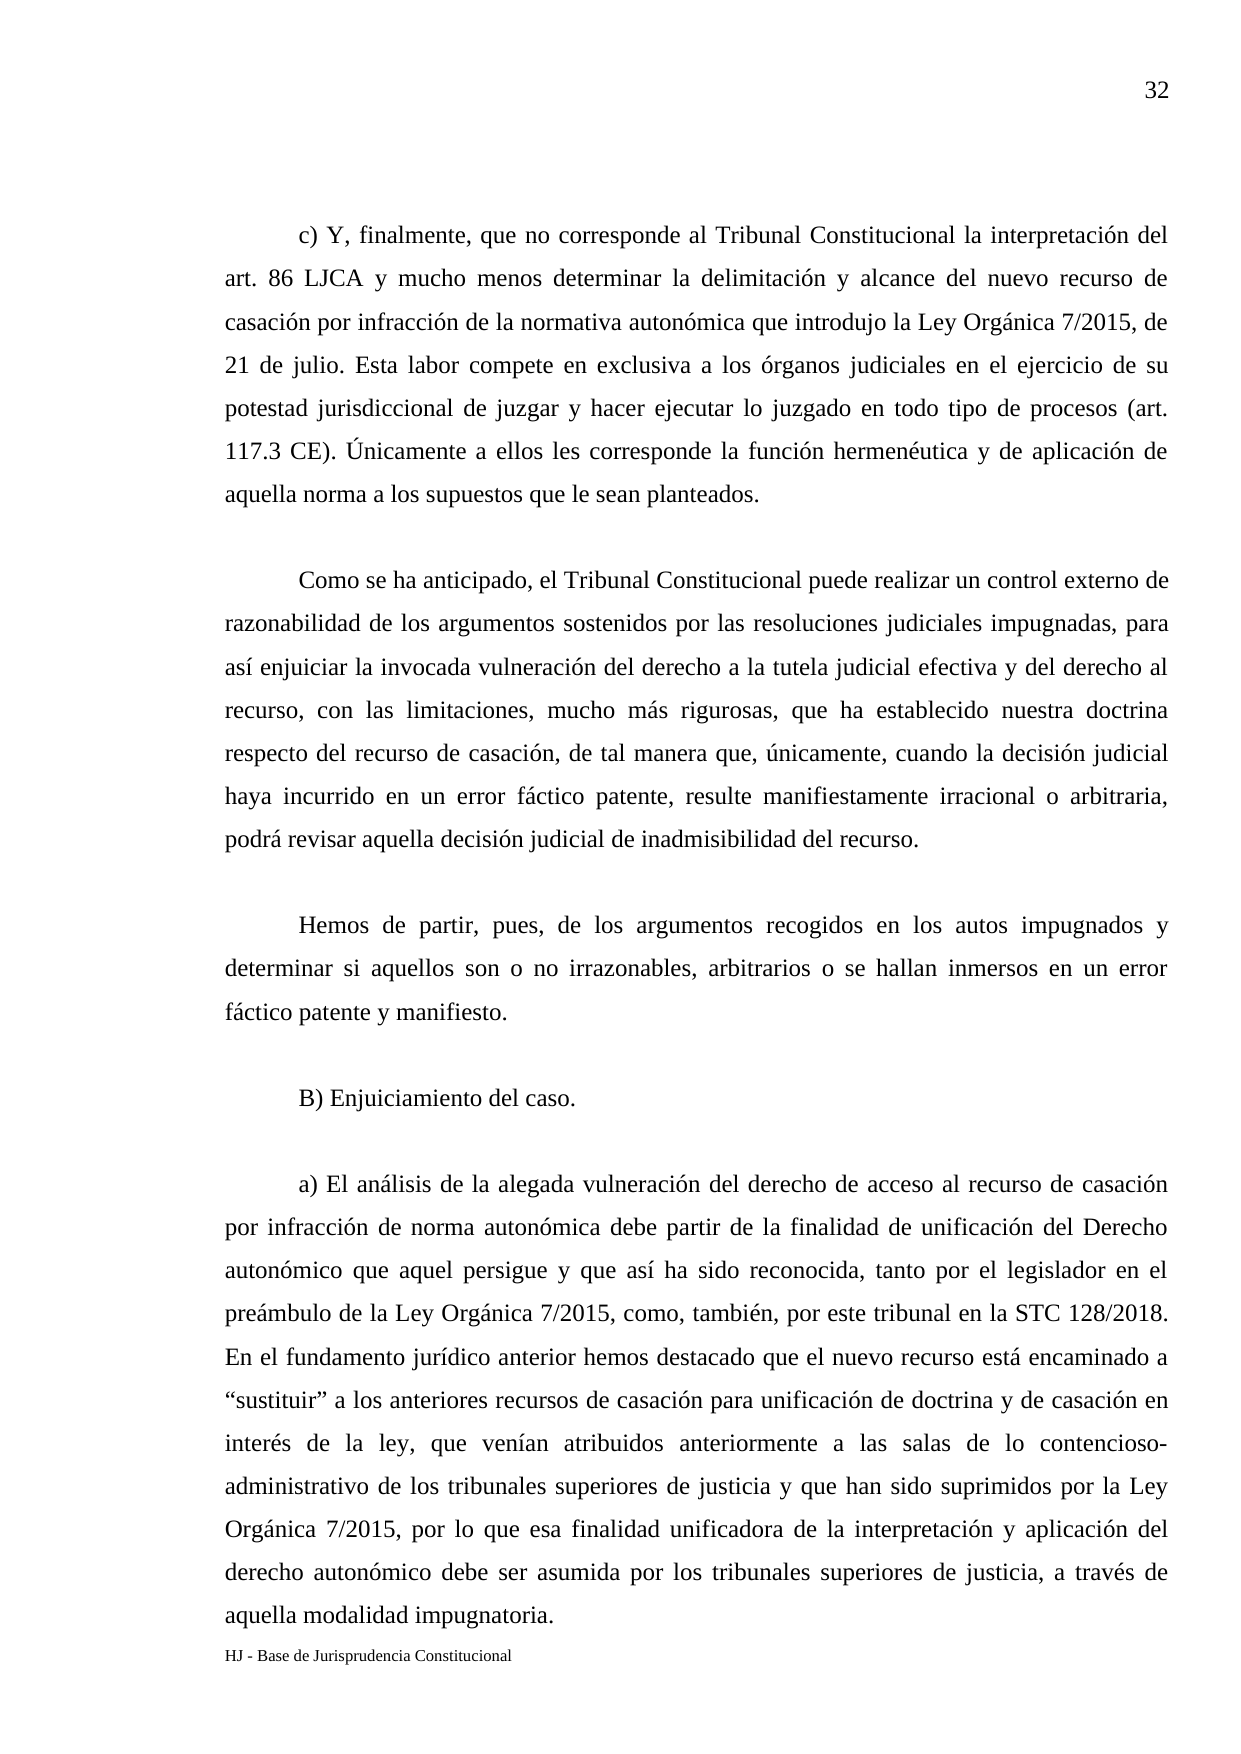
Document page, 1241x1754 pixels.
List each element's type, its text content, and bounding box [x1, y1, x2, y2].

text Hemos de partir, pues, de los argumentos recogidos en los autos impugnados y determinar si aquellos son o no irrazonables, arbitrarios o se hallan inmersos en un error fáctico patente y manifiesto. [224, 910, 1169, 1025]
text B) Enjuiciamiento del caso. [224, 1083, 1169, 1112]
text Como se ha anticipado, el Tribunal Constitucional puede realizar un control externo de razonabilidad de los argumentos sostenidos por las resoluciones judiciales impugnadas, para así enjuiciar la invocada vulneración del derecho a la tutela judicial efectiva y del derecho al recurso, con las limitaciones, mucho más rigurosas, que ha establecido nuestra doctrina respecto del recurso de casación, de tal manera que, únicamente, cuando la decisión judicial haya incurrido en un error fáctico patente, resulte manifiestamente irracional o arbitraria, podrá revisar aquella decisión judicial de inadmisibilidad del recurso. [224, 565, 1169, 853]
text a) El análisis de la alegada vulneración del derecho de acceso al recurso de casación por infracción de norma autonómica debe partir de la finalidad de unificación del Derecho autonómico que aquel persigue y que así ha sido reconocida, tanto por el legislador en el preámbulo de la Ley Orgánica 7/2015, como, también, por este tribunal en la STC 128/2018. En el fundamento jurídico anterior hemos destacado que el nuevo recurso está encaminado a “sustituir” a los anteriores recursos de casación para unificación de doctrina y de casación en interés de la ley, que venían atribuidos anteriormente a las salas de lo contencioso-administrativo de los tribunales superiores de justicia y que han sido suprimidos por la Ley Orgánica 7/2015, por lo que esa finalidad unificadora de la interpretación y aplicación del derecho autonómico debe ser asumida por los tribunales superiores de justicia, a través de aquella modalidad impugnatoria. [224, 1169, 1169, 1629]
text c) Y, finalmente, que no corresponde al Tribunal Constitucional la interpretación del art. 86 LJCA y mucho menos determinar la delimitación y alcance del nuevo recurso de casación por infracción de la normativa autonómica que introdujo la Ley Orgánica 7/2015, de 21 de julio. Esta labor compete en exclusiva a los órganos judiciales en el ejercicio de su potestad jurisdiccional de juzgar y hacer ejecutar lo juzgado en todo tipo de procesos (art. 117.3 CE). Únicamente a ellos les corresponde la función hermenéutica y de aplicación de aquella norma a los supuestos que le sean planteados. [224, 220, 1169, 508]
